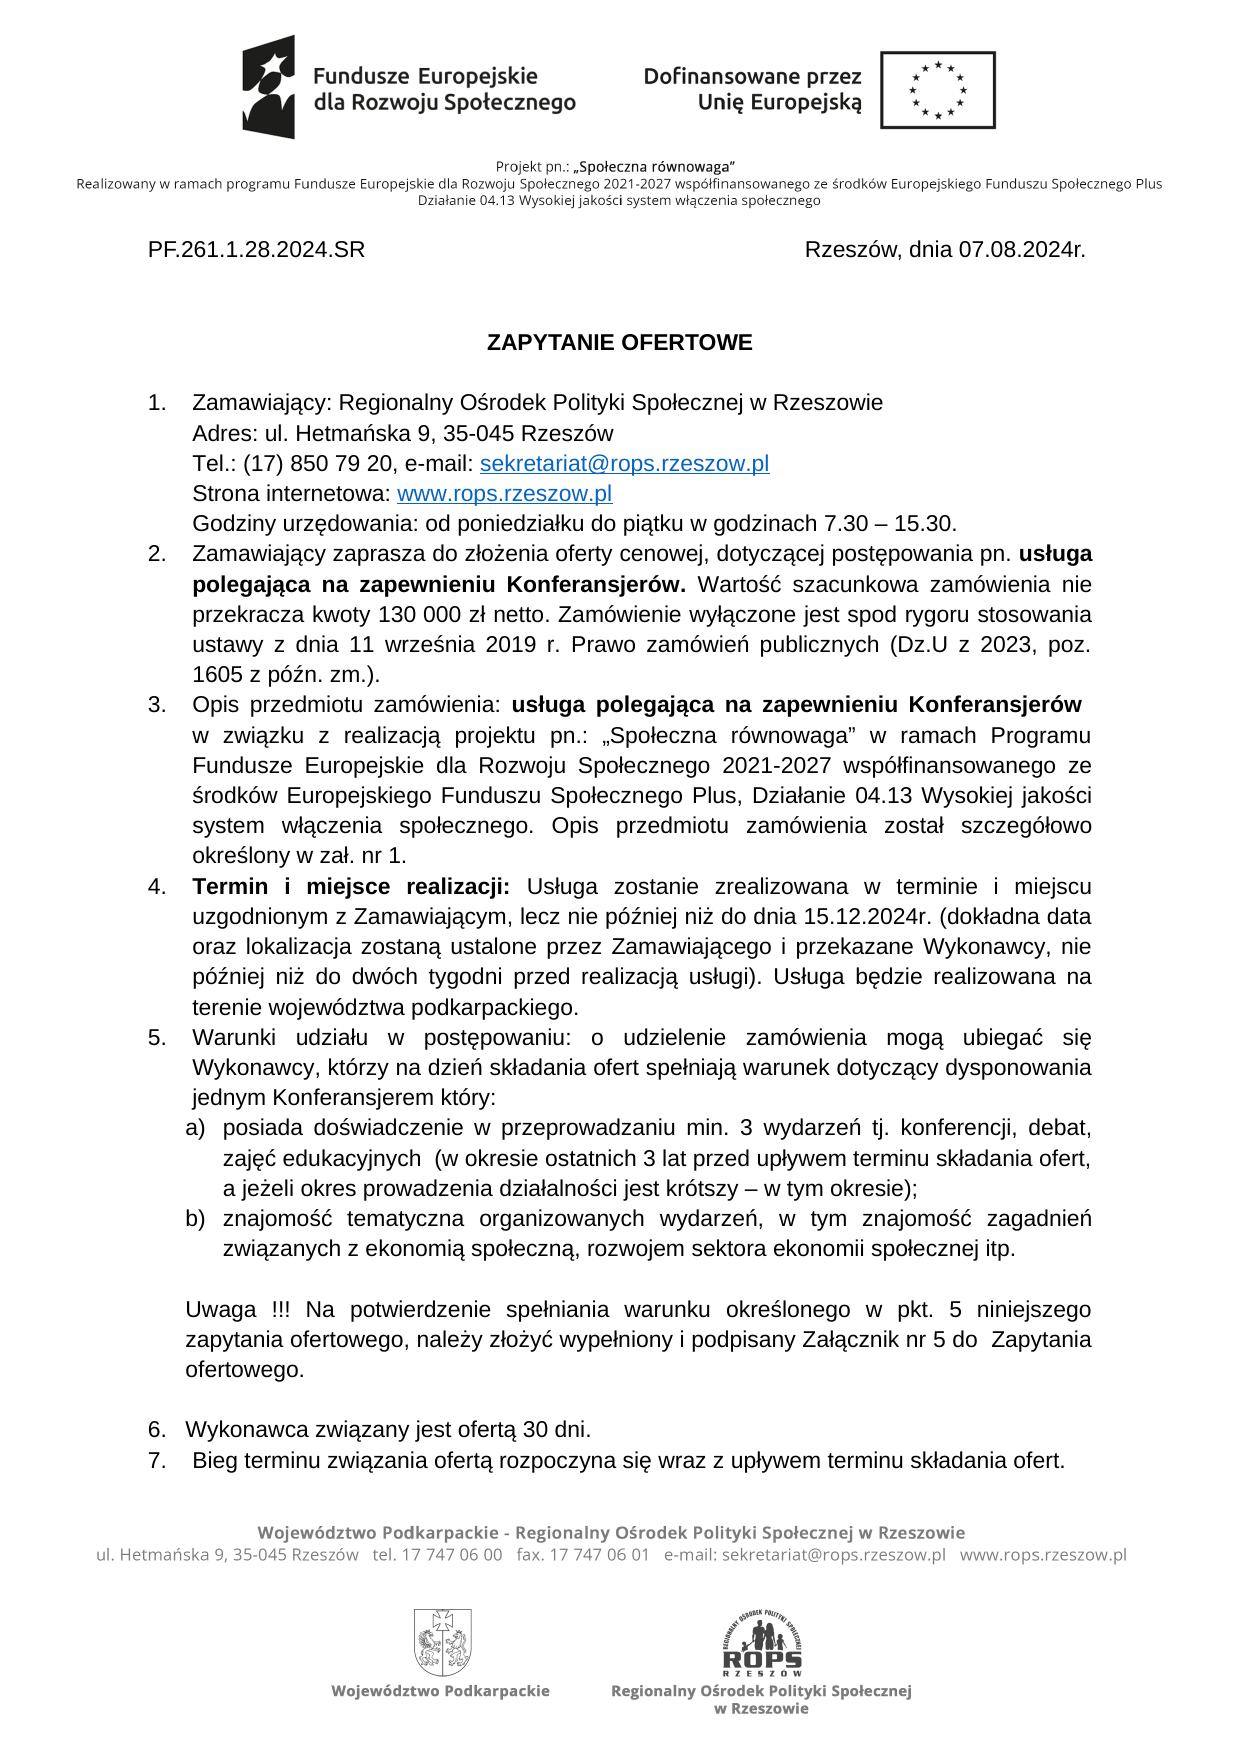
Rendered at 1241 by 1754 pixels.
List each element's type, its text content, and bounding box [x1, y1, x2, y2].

text Adres: ul. Hetmańska 9, 35-045 Rzeszów [192, 419, 1092, 446]
text ZAPYTANIE OFERTOWE [148, 329, 1092, 355]
list znajomość tematyczna organizowanych wydarzeń, w tym znajomość zagadnień związanych z ekonomią społeczną, rozwojem sektora ekonomii społecznej itp. [185, 1205, 1092, 1261]
list Warunki udziału w postępowaniu: o udzielenie zamówienia mogą ubiegać się Wykonawcy, którzy na dzień składania ofert spełniają warunek dotyczący dysponowania jednym Konferansjerem który: [148, 1024, 1092, 1110]
picture [0, 1491, 1241, 1746]
list Wykonawca związany jest ofertą 30 dni. [148, 1416, 1092, 1443]
text Uwaga !!! Na potwierdzenie spełniania warunku określonego w pkt. 5 niniejszego zapytania ofertowego, należy złożyć wypełniony i podpisany Załącznik nr 5 do Zapytania ofertowego. [185, 1296, 1092, 1382]
text Godziny urzędowania: od poniedziałku do piątku w godzinach 7.30 – 15.30. [192, 510, 1092, 536]
list Zamawiający zaprasza do złożenia oferty cenowej, dotyczącej postępowania pn. usługa polegająca na zapewnieniu Konferansjerów. Wartość szacunkowa zamówienia nie przekracza kwoty 130 000 zł netto. Zamówienie wyłączone jest spod rygoru stosowania ustawy z dnia 11 września 2019 r. Prawo zamówień publicznych (Dz.U z 2023, poz. 1605 z późn. zm.). [148, 540, 1092, 687]
text PF.261.1.28.2024.SR Rzeszów, dnia 07.08.2024r. [148, 236, 1092, 263]
picture [0, 12, 1241, 218]
list Opis przedmiotu zamówienia: usługa polegająca na zapewnieniu Konferansjerów w związku z realizacją projektu pn.: „Społeczna równowaga” w ramach Programu Fundusze Europejskie dla Rozwoju Społecznego 2021-2027 współfinansowanego ze środków Europejskiego Funduszu Społecznego Plus, Działanie 04.13 Wysokiej jakości system włączenia społecznego. Opis przedmiotu zamówienia został szczegółowo określony w zał. nr 1. [148, 691, 1092, 869]
list Termin i miejsce realizacji: Usługa zostanie zrealizowana w terminie i miejscu uzgodnionym z Zamawiającym, lecz nie później niż do dnia 15.12.2024r. (dokładna data oraz lokalizacja zostaną ustalone przez Zamawiającego i przekazane Wykonawcy, nie później niż do dwóch tygodni przed realizacją usługi). Usługa będzie realizowana na terenie województwa podkarpackiego. [148, 873, 1092, 1020]
text Strona internetowa: www.rops.rzeszow.pl [192, 480, 1092, 506]
list Zamawiający: Regionalny Ośrodek Polityki Społecznej w Rzeszowie [148, 389, 1092, 416]
text Tel.: (17) 850 79 20, e-mail: sekretariat@rops.rzeszow.pl [192, 450, 1092, 476]
list posiada doświadczenie w przeprowadzaniu min. 3 wydarzeń tj. konferencji, debat, zajęć edukacyjnych (w okresie ostatnich 3 lat przed upływem terminu składania ofert, a jeżeli okres prowadzenia działalności jest krótszy – w tym okresie); [185, 1114, 1092, 1201]
list Bieg terminu związania ofertą rozpoczyna się wraz z upływem terminu składania ofert. [148, 1447, 1092, 1473]
